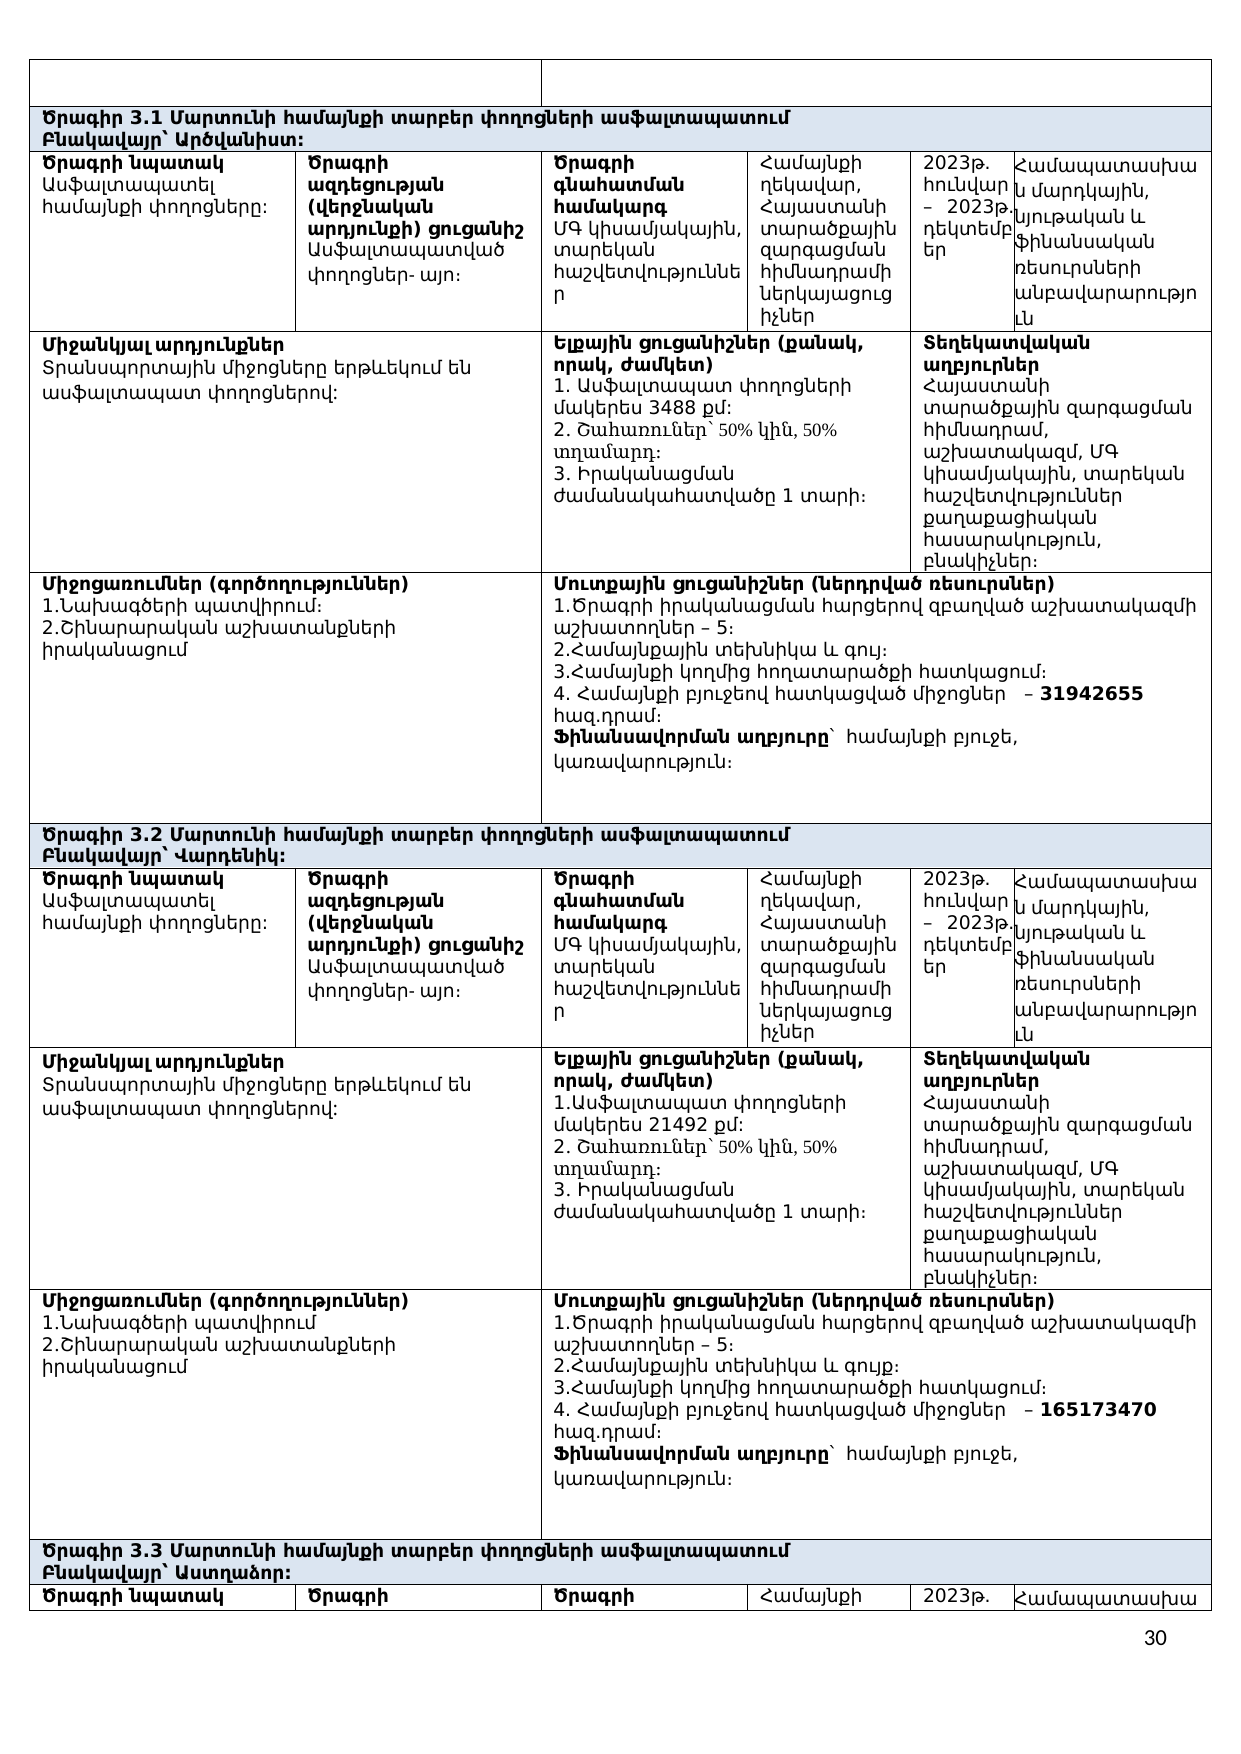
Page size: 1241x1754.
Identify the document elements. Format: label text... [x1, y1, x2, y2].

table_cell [748, 1585, 910, 1610]
table_cell Ծրագրի գնահատման համակարգ ՄԳ կիսամյակային, տարեկան հաշվետվություններ [542, 869, 747, 1047]
table_cell Ծրագրի նպատակ Ասֆալտապատել համայնքի փողոցները: [30, 869, 295, 1047]
table_cell Ելքային ցուցանիշներ (քանակ, որակ, ժամկետ) 1․Ասֆալտապատ փողոցների մակերես 21492 քմ: 2․ Շահառուներ՝ 50% կին, 50% տղամարդ։ 3․ Իրականացման ժամանակահատվածը 1 տարի։ [542, 1048, 910, 1289]
table_cell 2023թ. հունվար– 2023թ. դեկտեմբեր [911, 152, 1014, 331]
table_cell Մուտքային ցուցանիշներ (ներդրված ռեսուրսներ) 1.Ծրագրի իրականացման հարցերով զբաղված աշխատակազմի աշխատողներ – 5։ 2.Համայնքային տեխնիկա և գույ։ 3.Համայնքի կողմից հողատարածքի հատկացում։ 4. Համայնքի բյուջեով հատկացված միջոցներ – 31942655 հազ.դրամ։ Ֆինանսավորման աղբյուրը՝ համայնքի բյուջե, կառավարություն։ [542, 573, 1211, 823]
table_cell 2023թ. հունվար– 2023թ. դեկտեմբեր [911, 869, 1014, 1047]
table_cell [1015, 1585, 1211, 1610]
table_cell Միջոցառումներ (գործողություններ) 1․Նախագծերի պատվիրում։ 2․Շինարարական աշխատանքների իրականացում [30, 573, 541, 823]
table_cell Ծրագիր 3.2 Մարտունի համայնքի տարբեր փողոցների ասֆալտապատում Բնակավայր՝ Վարդենիկ: [30, 824, 1211, 867]
table_cell Համապատասխան մարդկային, նյութական և ֆինանսական ռեսուրսների անբավարարություն [1015, 152, 1211, 331]
table_cell Ծրագրի գնահատման համակարգ ՄԳ կիսամյակային, տարեկան հաշվետվություններ [542, 152, 747, 331]
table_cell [30, 60, 541, 106]
table_cell Ծրագիր 3.3 Մարտունի համայնքի տարբեր փողոցների ասֆալտապատում Բնակավայր՝ Աստղաձոր: [30, 1540, 1211, 1584]
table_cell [30, 1585, 295, 1610]
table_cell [296, 1585, 541, 1610]
table_cell Ծրագրի նպատակ Ասֆալտապատել համայնքի փողոցները: [30, 152, 295, 331]
table_cell Միջանկյալ արդյունքներ Տրանսպորտային միջոցները երթևեկում են ասֆալտապատ փողոցներով: [30, 1048, 541, 1289]
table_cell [542, 60, 1211, 106]
table_cell Միջոցառումներ (գործողություններ) 1․Նախագծերի պատվիրում 2․Շինարարական աշխատանքների իրականացում [30, 1290, 541, 1539]
table_cell Ծրագրի ազդեցության (վերջնական արդյունքի) ցուցանիշ Ասֆալտապատված փողոցներ- այո։ [296, 869, 541, 1047]
table_cell Միջանկյալ արդյունքներ Տրանսպորտային միջոցները երթևեկում են ասֆալտապատ փողոցներով: [30, 332, 541, 572]
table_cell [542, 1585, 747, 1610]
table_cell Համապատասխան մարդկային, նյութական և ֆինանսական ռեսուրսների անբավարարություն [1015, 869, 1211, 1047]
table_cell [911, 1585, 1014, 1610]
table_cell Մուտքային ցուցանիշներ (ներդրված ռեսուրսներ) 1.Ծրագրի իրականացման հարցերով զբաղված աշխատակազմի աշխատողներ – 5։ 2.Համայնքային տեխնիկա և գույք։ 3.Համայնքի կողմից հողատարածքի հատկացում։ 4. Համայնքի բյուջեով հատկացված միջոցներ – 165173470 հազ.դրամ։ Ֆինանսավորման աղբյուրը՝ համայնքի բյուջե, կառավարություն։ [542, 1290, 1211, 1539]
table_cell Ծրագիր 3.1 Մարտունի համայնքի տարբեր փողոցների ասֆալտապատում Բնակավայր՝ Արծվանիստ: [30, 107, 1211, 151]
table_cell Համայնքի ղեկավար, Հայաստանի տարածքային զարգացման հիմնադրամի ներկայացուցիչներ [748, 152, 910, 331]
table_cell Ելքային ցուցանիշներ (քանակ, որակ, ժամկետ) 1. Ասֆալտապատ փողոցների մակերես 3488 քմ: 2․ Շահառուներ՝ 50% կին, 50% տղամարդ։ 3․ Իրականացման ժամանակահատվածը 1 տարի։ [542, 332, 910, 572]
table_cell Ծրագրի ազդեցության (վերջնական արդյունքի) ցուցանիշ Ասֆալտապատված փողոցներ- այո։ [296, 152, 541, 331]
table_cell Համայնքի ղեկավար, Հայաստանի տարածքային զարգացման հիմնադրամի ներկայացուցիչներ [748, 869, 910, 1047]
